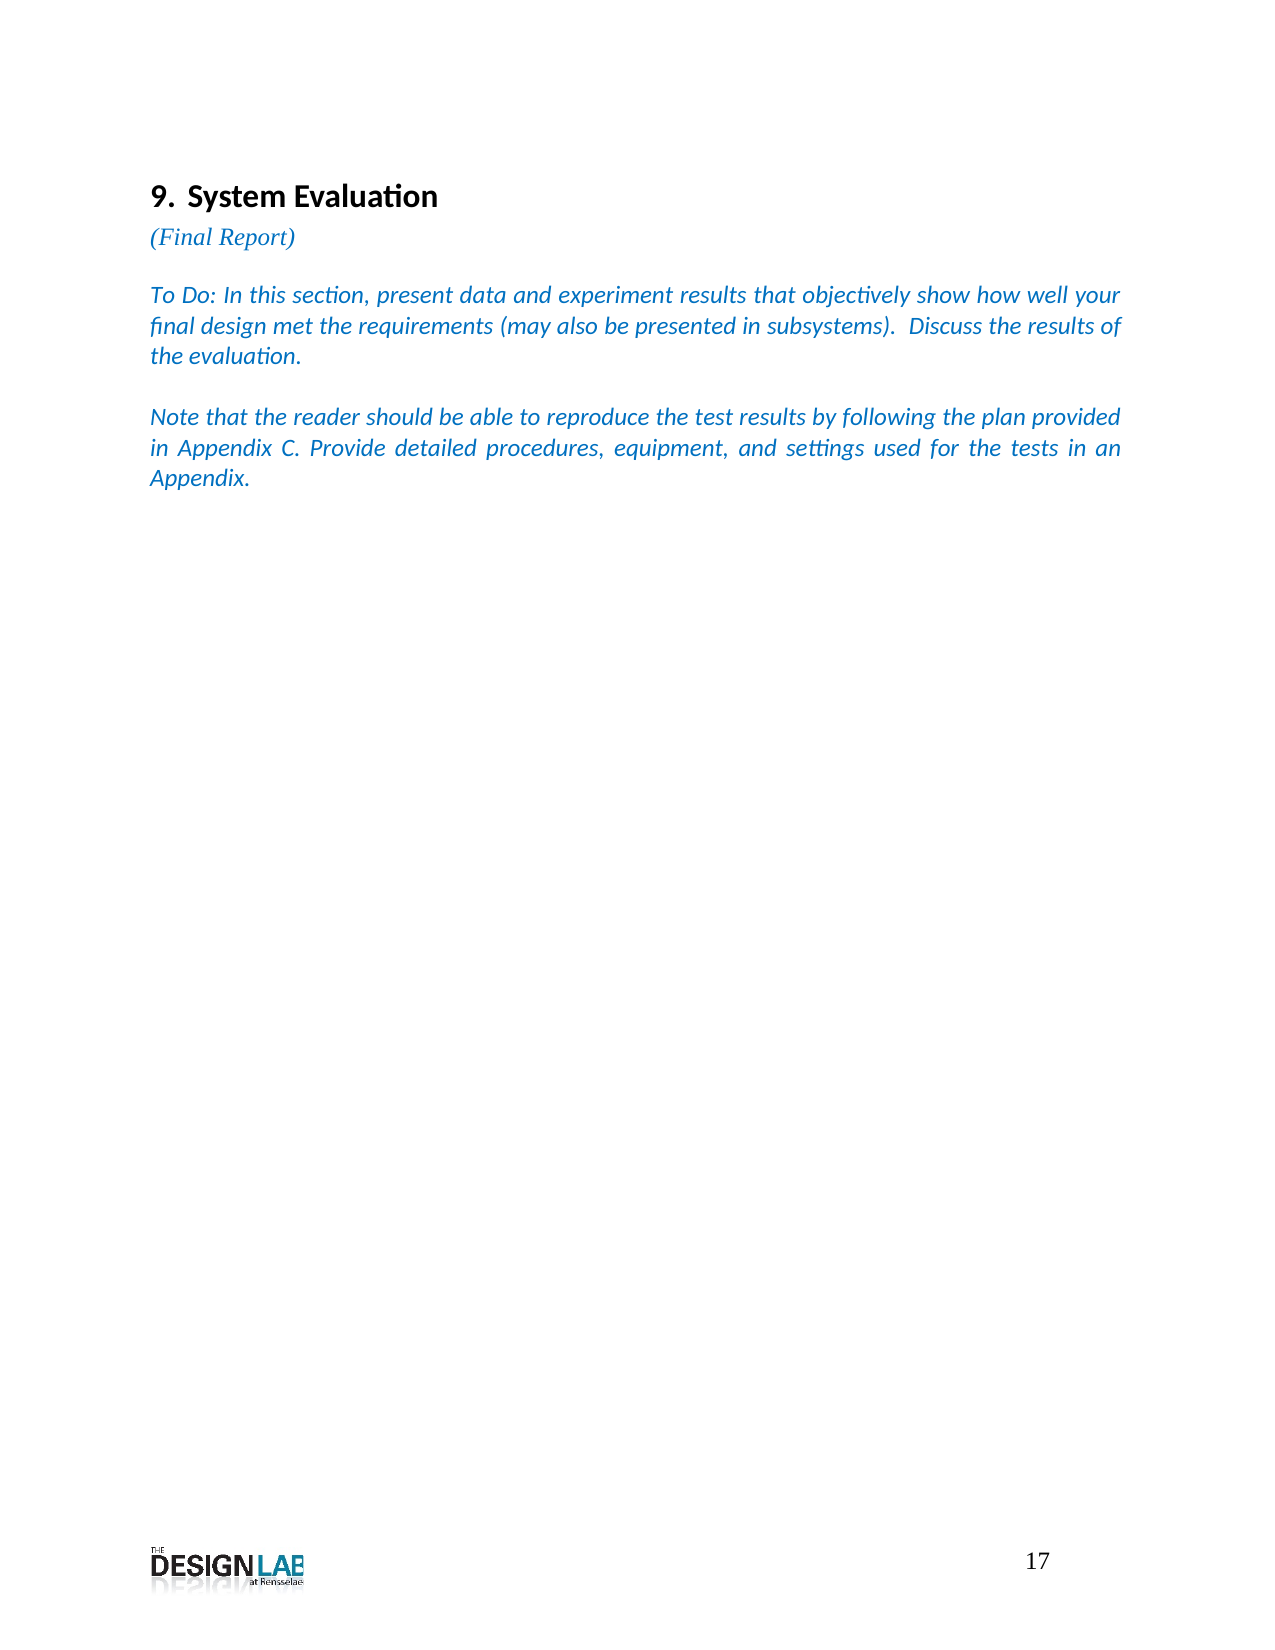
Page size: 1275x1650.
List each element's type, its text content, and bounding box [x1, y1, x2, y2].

text Note that the reader should be able to reproduce the test results by following the plan provided in Appendix C. Provide detailed procedures, equipment, and settings used for the tests in an Appendix. [150, 402, 1125, 493]
picture [150, 1547, 303, 1595]
text To Do: In this section, present data and experiment results that objectively show how well your final design met the requirements (may also be presented in subsystems). Discuss the results of the evaluation. [150, 279, 1125, 371]
picture [295, 1558, 303, 1572]
subtitle System Evaluation [150, 175, 1125, 216]
text (Final Report) [150, 222, 1125, 251]
